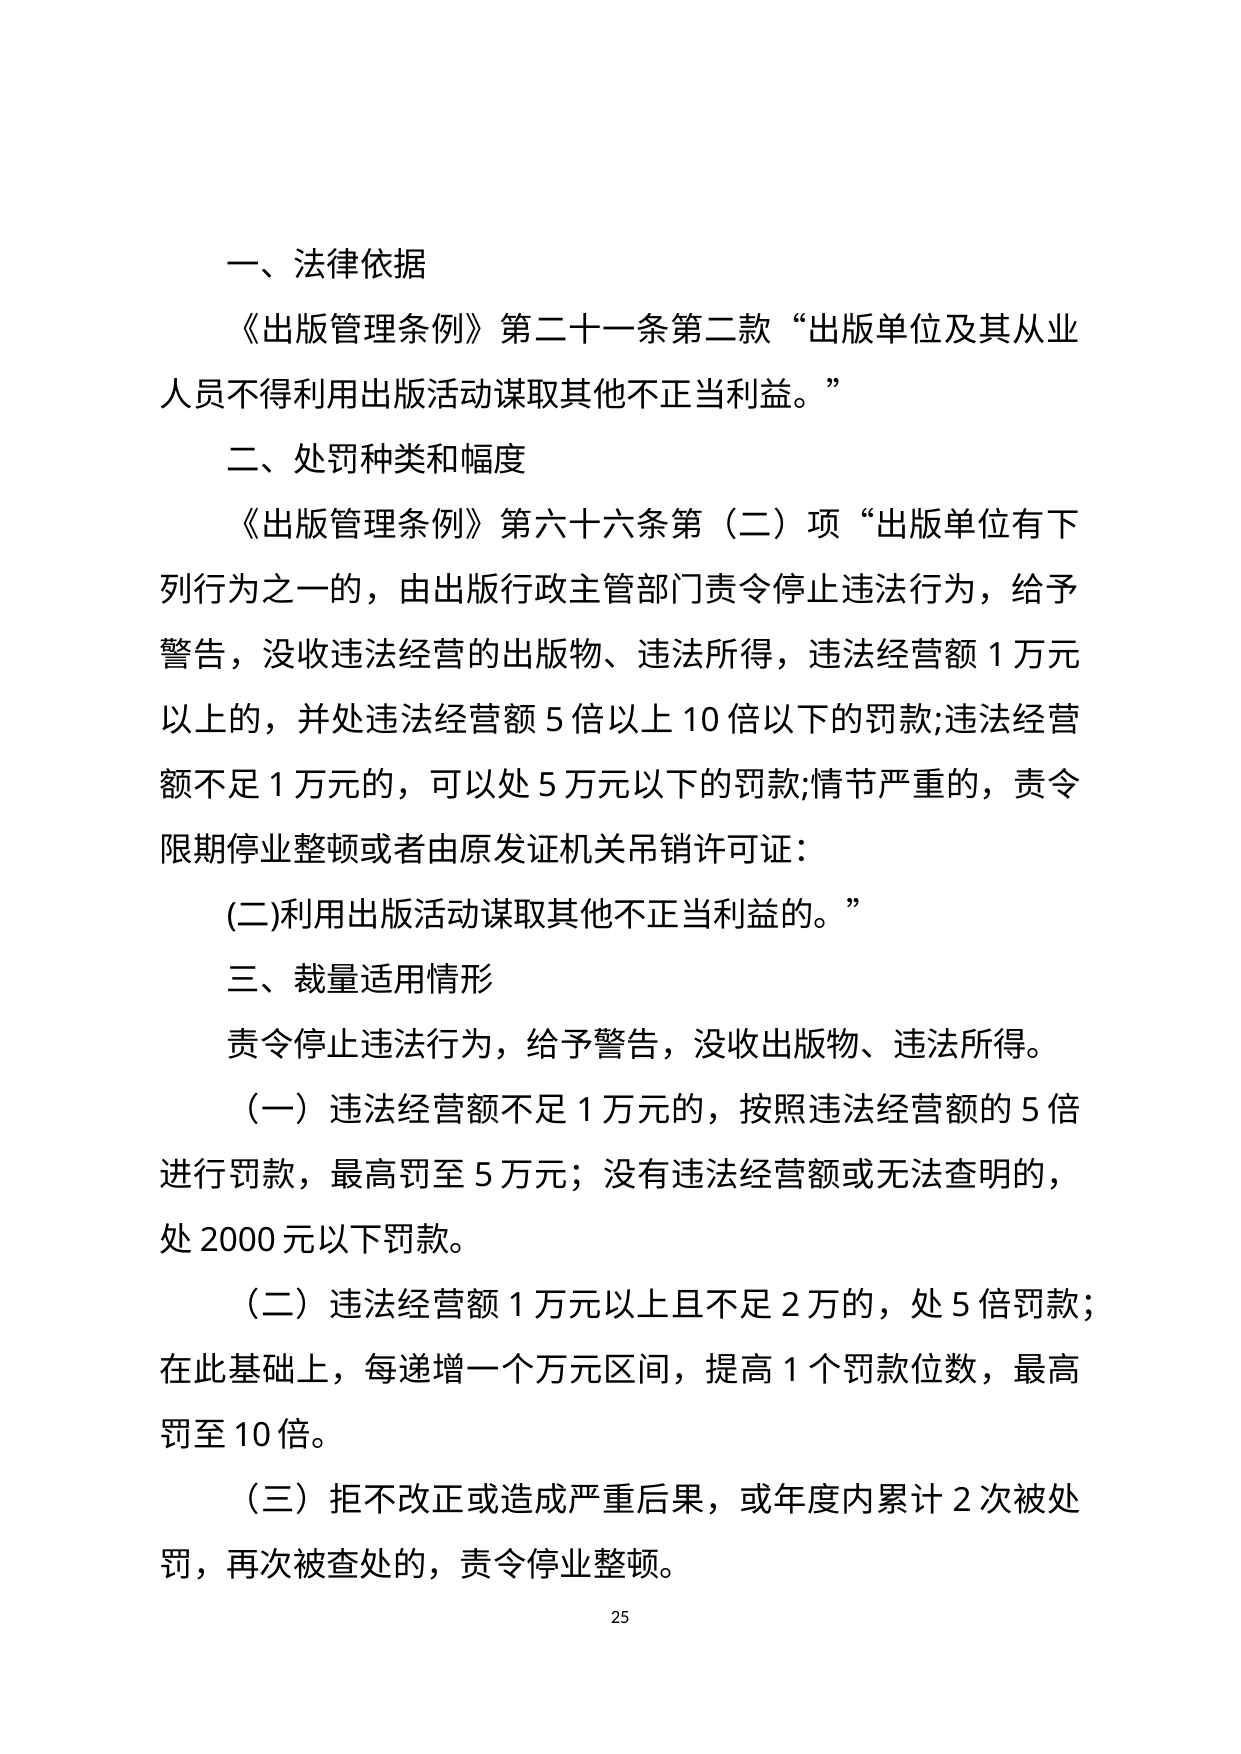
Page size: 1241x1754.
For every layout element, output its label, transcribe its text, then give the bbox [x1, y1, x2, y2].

text （三）拒不改正或造成严重后果，或年度内累计2次被处罚，再次被查处的，责令停业整顿。 [159, 1464, 1081, 1594]
text 一、法律依据 [159, 229, 1081, 294]
text 二、处罚种类和幅度 [159, 424, 1081, 489]
text (二)利用出版活动谋取其他不正当利益的。” [159, 879, 1081, 944]
text 《出版管理条例》第二十一条第二款“出版单位及其从业人员不得利用出版活动谋取其他不正当利益。” [159, 294, 1081, 424]
text 三、裁量适用情形 [159, 944, 1081, 1009]
text 责令停止违法行为，给予警告，没收出版物、违法所得。 [159, 1009, 1081, 1074]
text 《出版管理条例》第六十六条第（二）项“出版单位有下列行为之一的，由出版行政主管部门责令停止违法行为，给予警告，没收违法经营的出版物、违法所得，违法经营额1万元以上的，并处违法经营额5倍以上10倍以下的罚款;违法经营额不足1万元的，可以处5万元以下的罚款;情节严重的，责令限期停业整顿或者由原发证机关吊销许可证： [159, 489, 1081, 879]
text （一）违法经营额不足1万元的，按照违法经营额的5倍进行罚款，最高罚至5万元；没有违法经营额或无法查明的，处2000元以下罚款。 [159, 1074, 1081, 1269]
text （二）违法经营额1万元以上且不足2万的，处5倍罚款；在此基础上，每递增一个万元区间，提高1个罚款位数，最高罚至10倍。 [159, 1269, 1081, 1464]
